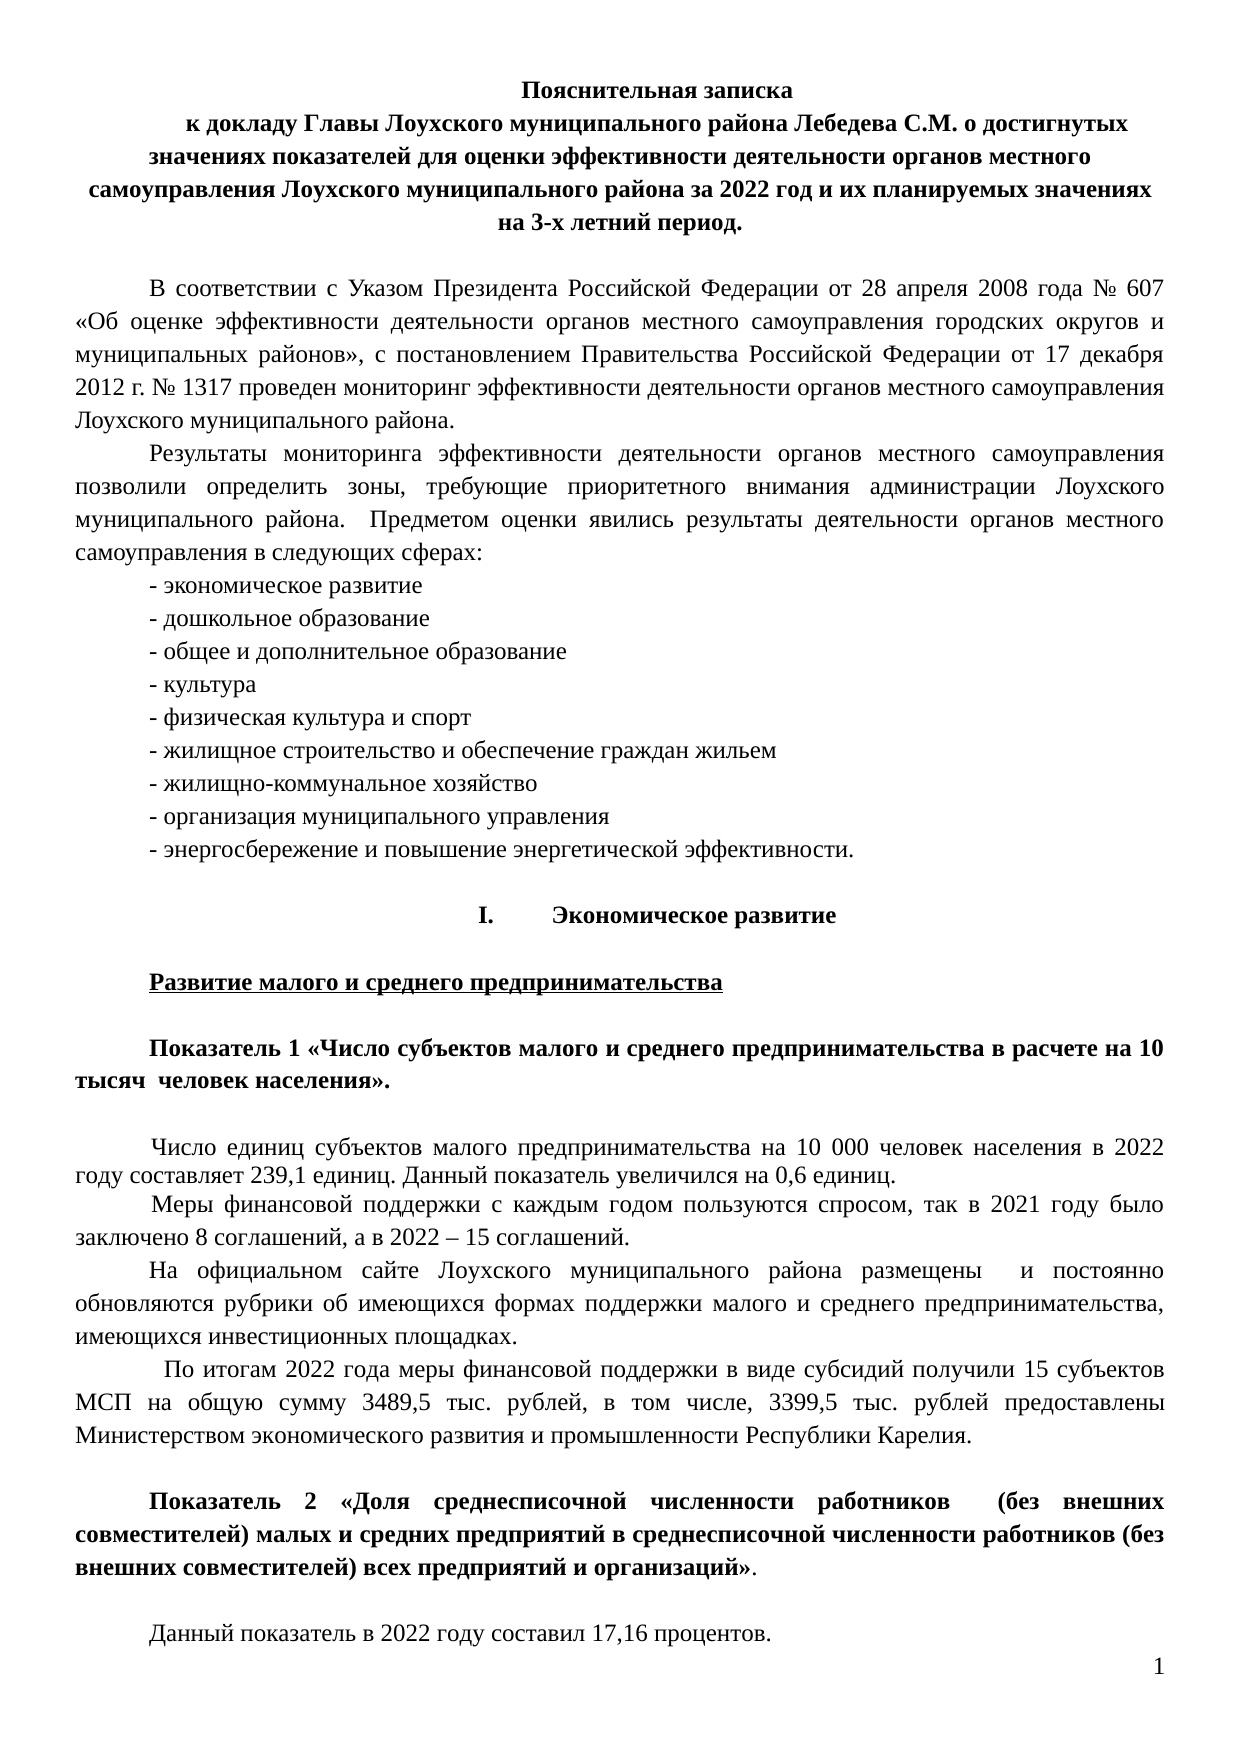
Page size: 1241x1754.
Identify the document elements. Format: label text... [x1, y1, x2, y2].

text По итогам 2022 года меры финансовой поддержки в виде субсидий получили 15 субъектов МСП на общую сумму 3489,5 тыс. рублей, в том числе, 3399,5 тыс. рублей предоставлены Министерством экономического развития и промышленности Республики Карелия. [75, 1354, 1165, 1449]
text - жилищное строительство и обеспечение граждан жильем [75, 735, 1165, 764]
text - организация муниципального управления [75, 801, 1165, 830]
text Данный показатель в 2022 году составил 17,16 процентов. [75, 1618, 1165, 1647]
text - общее и дополнительное образование [75, 636, 1165, 665]
text Показатель 1 «Число субъектов малого и среднего предпринимательства в расчете на 10 тысяч человек населения». [75, 1033, 1165, 1094]
text - дошкольное образование [75, 603, 1165, 632]
text Число единиц субъектов малого предпринимательства на 10 000 человек населения в 2022 году составляет 239,1 единиц. Данный показатель увеличился на 0,6 единиц. [75, 1132, 1165, 1189]
text Меры финансовой поддержки с каждым годом пользуются спросом, так в 2021 году было заключено 8 соглашений, а в 2022 – 15 соглашений. [75, 1189, 1165, 1251]
text - жилищно-коммунальное хозяйство [75, 768, 1165, 797]
text Развитие малого и среднего предпринимательства [75, 967, 1165, 995]
text - культура [75, 669, 1165, 698]
text - физическая культура и спорт [75, 702, 1165, 731]
text Пояснительная записка [75, 75, 1165, 104]
text Результаты мониторинга эффективности деятельности органов местного самоуправления позволили определить зоны, требующие приоритетного внимания администрации Лоухского муниципального района. Предметом оценки явились результаты деятельности органов местного самоуправления в следующих сферах: [75, 438, 1165, 566]
text к докладу Главы Лоухского муниципального района Лебедева С.М. о достигнутых значениях показателей для оценки эффективности деятельности органов местного самоуправления Лоухского муниципального района за 2022 год и их планируемых значениях на 3-х летний период. [75, 108, 1165, 236]
text - энергосбережение и повышение энергетической эффективности. [75, 834, 1165, 863]
list Экономическое развитие [75, 901, 1165, 929]
text На официальном сайте Лоухского муниципального района размещены и постоянно обновляются рубрики об имеющихся формах поддержки малого и среднего предпринимательства, имеющихся инвестиционных площадках. [75, 1255, 1165, 1350]
text - экономическое развитие [75, 570, 1165, 599]
text В соответствии с Указом Президента Российской Федерации от 28 апреля 2008 года № 607 «Об оценке эффективности деятельности органов местного самоуправления городских округов и муниципальных районов», с постановлением Правительства Российской Федерации от 17 декабря . № 1317 проведен мониторинг эффективности деятельности органов местного самоуправления Лоухского муниципального района. [75, 273, 1165, 434]
text Показатель 2 «Доля среднесписочной численности работников (без внешних совместителей) малых и средних предприятий в среднесписочной численности работников (без внешних совместителей) всех предприятий и организаций». [75, 1486, 1165, 1581]
